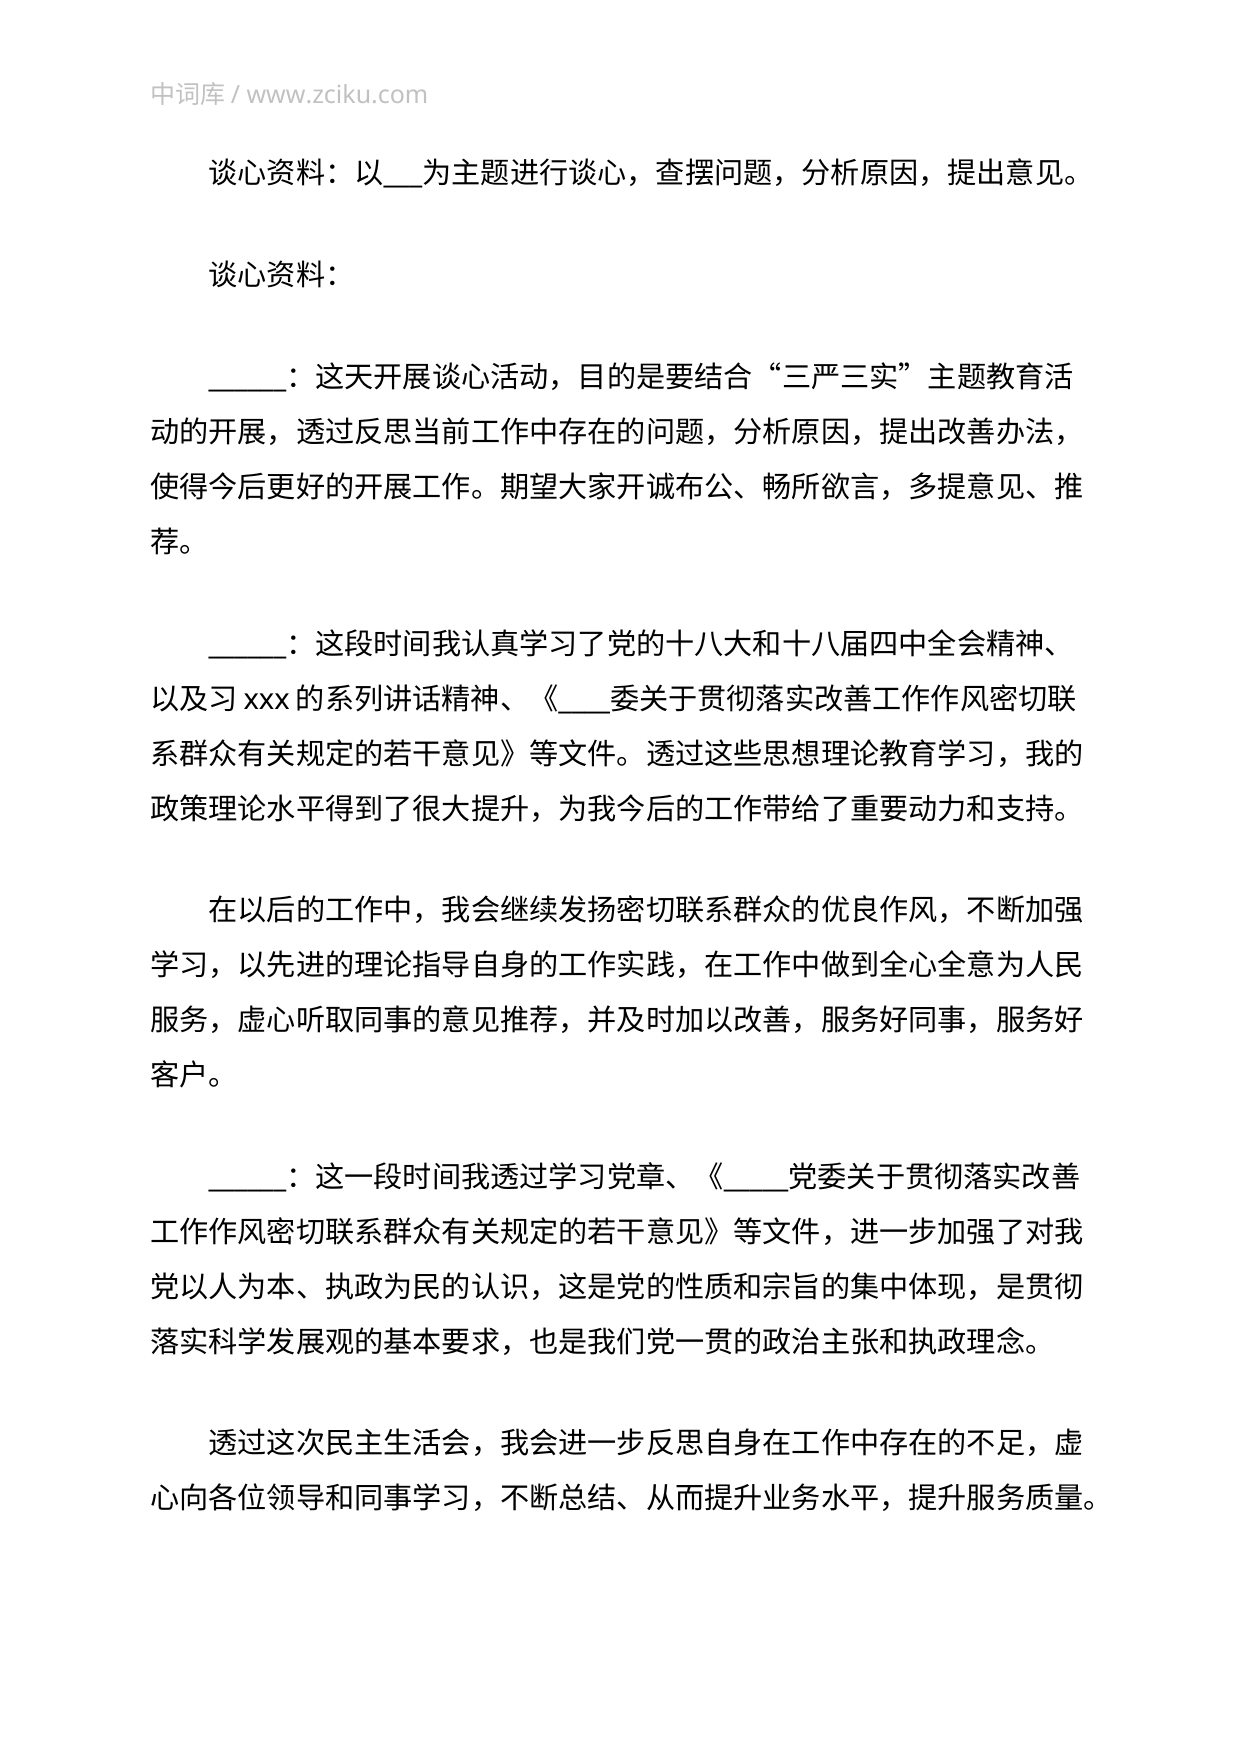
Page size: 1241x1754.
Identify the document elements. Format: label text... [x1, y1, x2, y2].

text ______：这天开展谈心活动，目的是要结合“三严三实”主题教育活动的开展，透过反思当前工作中存在的问题，分析原因，提出改善办法，使得今后更好的开展工作。期望大家开诚布公、畅所欲言，多提意见、推荐。 [150, 354, 1090, 561]
text 在以后的工作中，我会继续发扬密切联系群众的优良作风，不断加强学习，以先进的理论指导自身的工作实践，在工作中做到全心全意为人民服务，虚心听取同事的意见推荐，并及时加以改善，服务好同事，服务好客户。 [150, 887, 1090, 1094]
text 谈心资料：以___为主题进行谈心，查摆问题，分析原因，提出意见。 [150, 150, 1090, 192]
text ______：这一段时间我透过学习党章、《_____党委关于贯彻落实改善工作作风密切联系群众有关规定的若干意见》等文件，进一步加强了对我党以人为本、执政为民的认识，这是党的性质和宗旨的集中体现，是贯彻落实科学发展观的基本要求，也是我们党一贯的政治主张和执政理念。 [150, 1153, 1090, 1361]
text ______：这段时间我认真学习了党的十八大和十八届四中全会精神、以及习xxx的系列讲话精神、《____委关于贯彻落实改善工作作风密切联系群众有关规定的若干意见》等文件。透过这些思想理论教育学习，我的政策理论水平得到了很大提升，为我今后的工作带给了重要动力和支持。 [150, 620, 1090, 827]
text 透过这次民主生活会，我会进一步反思自身在工作中存在的不足，虚心向各位领导和同事学习，不断总结、从而提升业务水平，提升服务质量。 [150, 1420, 1090, 1517]
text 谈心资料： [150, 252, 1090, 294]
